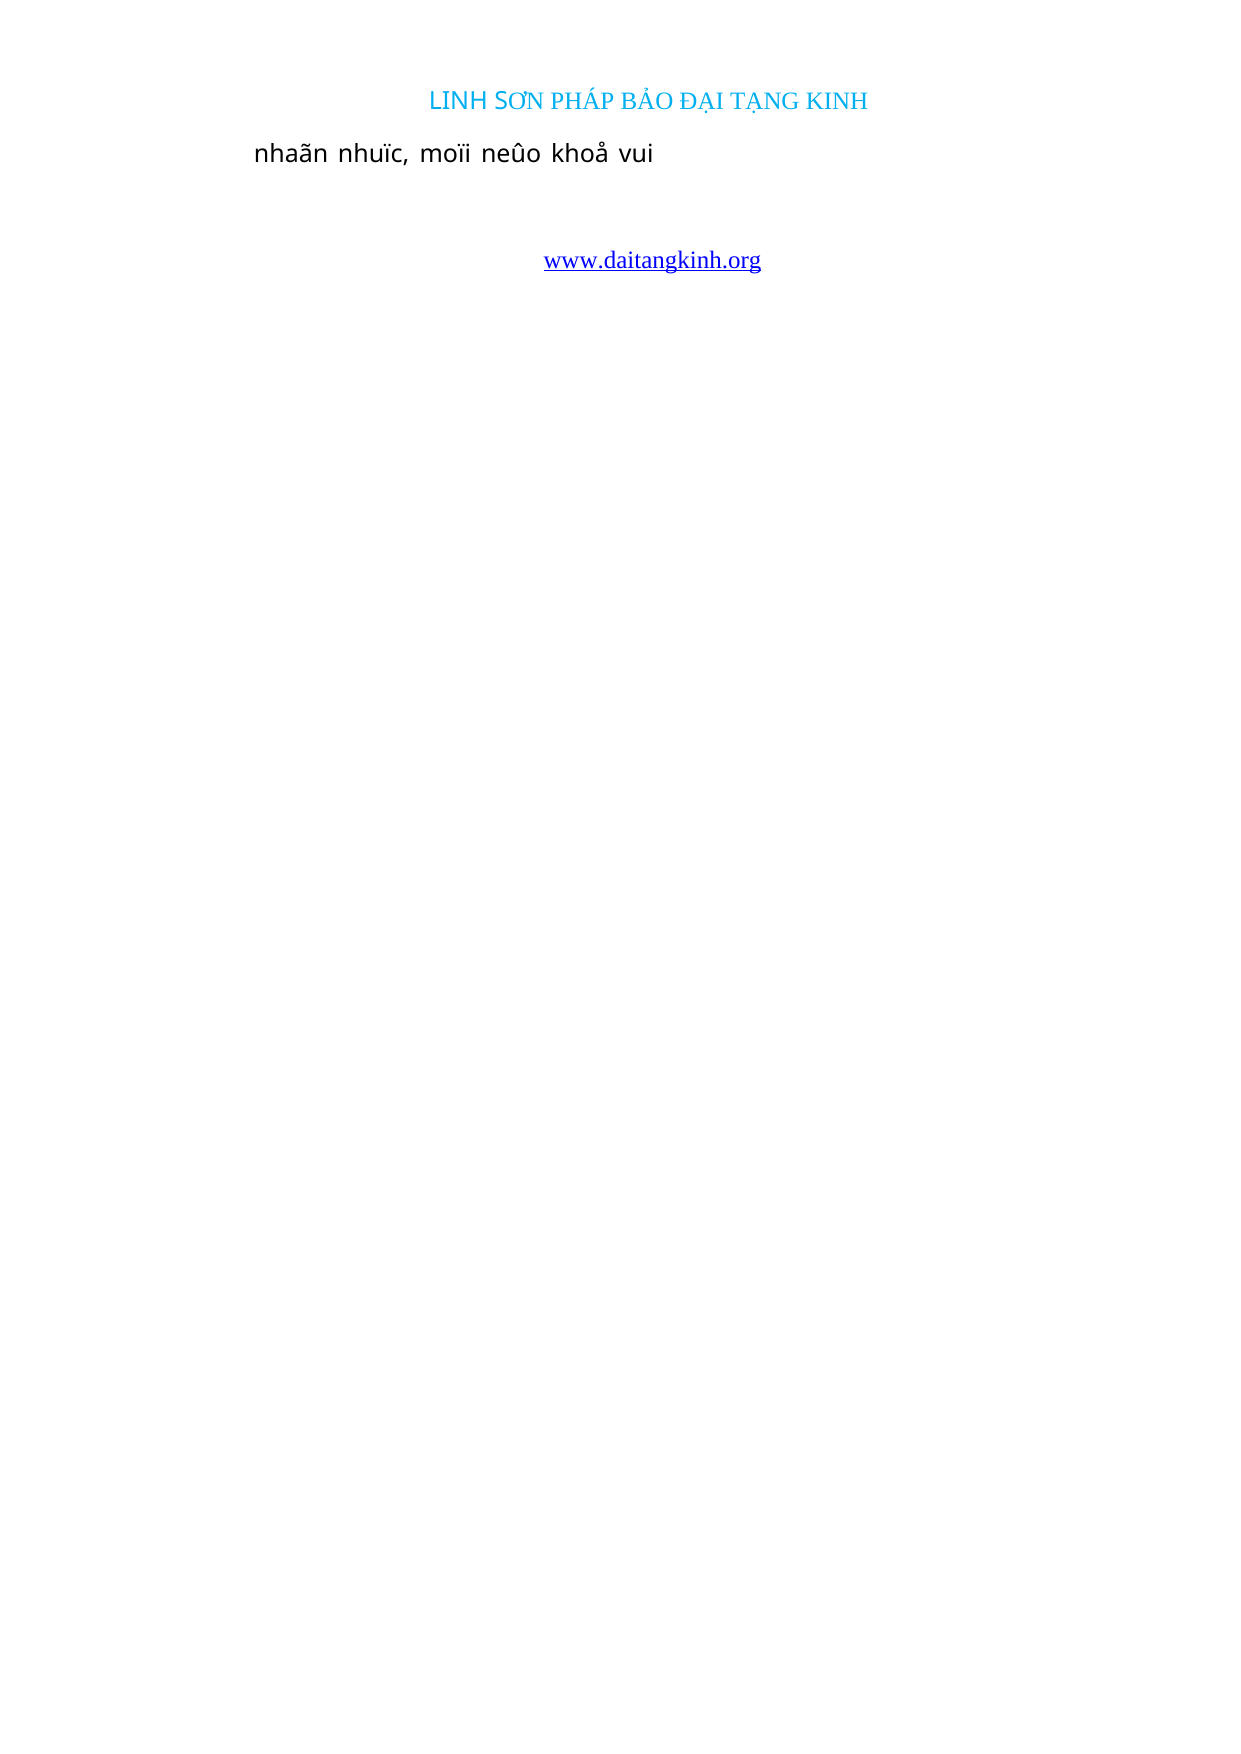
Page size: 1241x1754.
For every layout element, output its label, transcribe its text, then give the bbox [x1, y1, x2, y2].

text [254, 135, 992, 169]
text www.daitangkinh.org [266, 245, 1038, 274]
